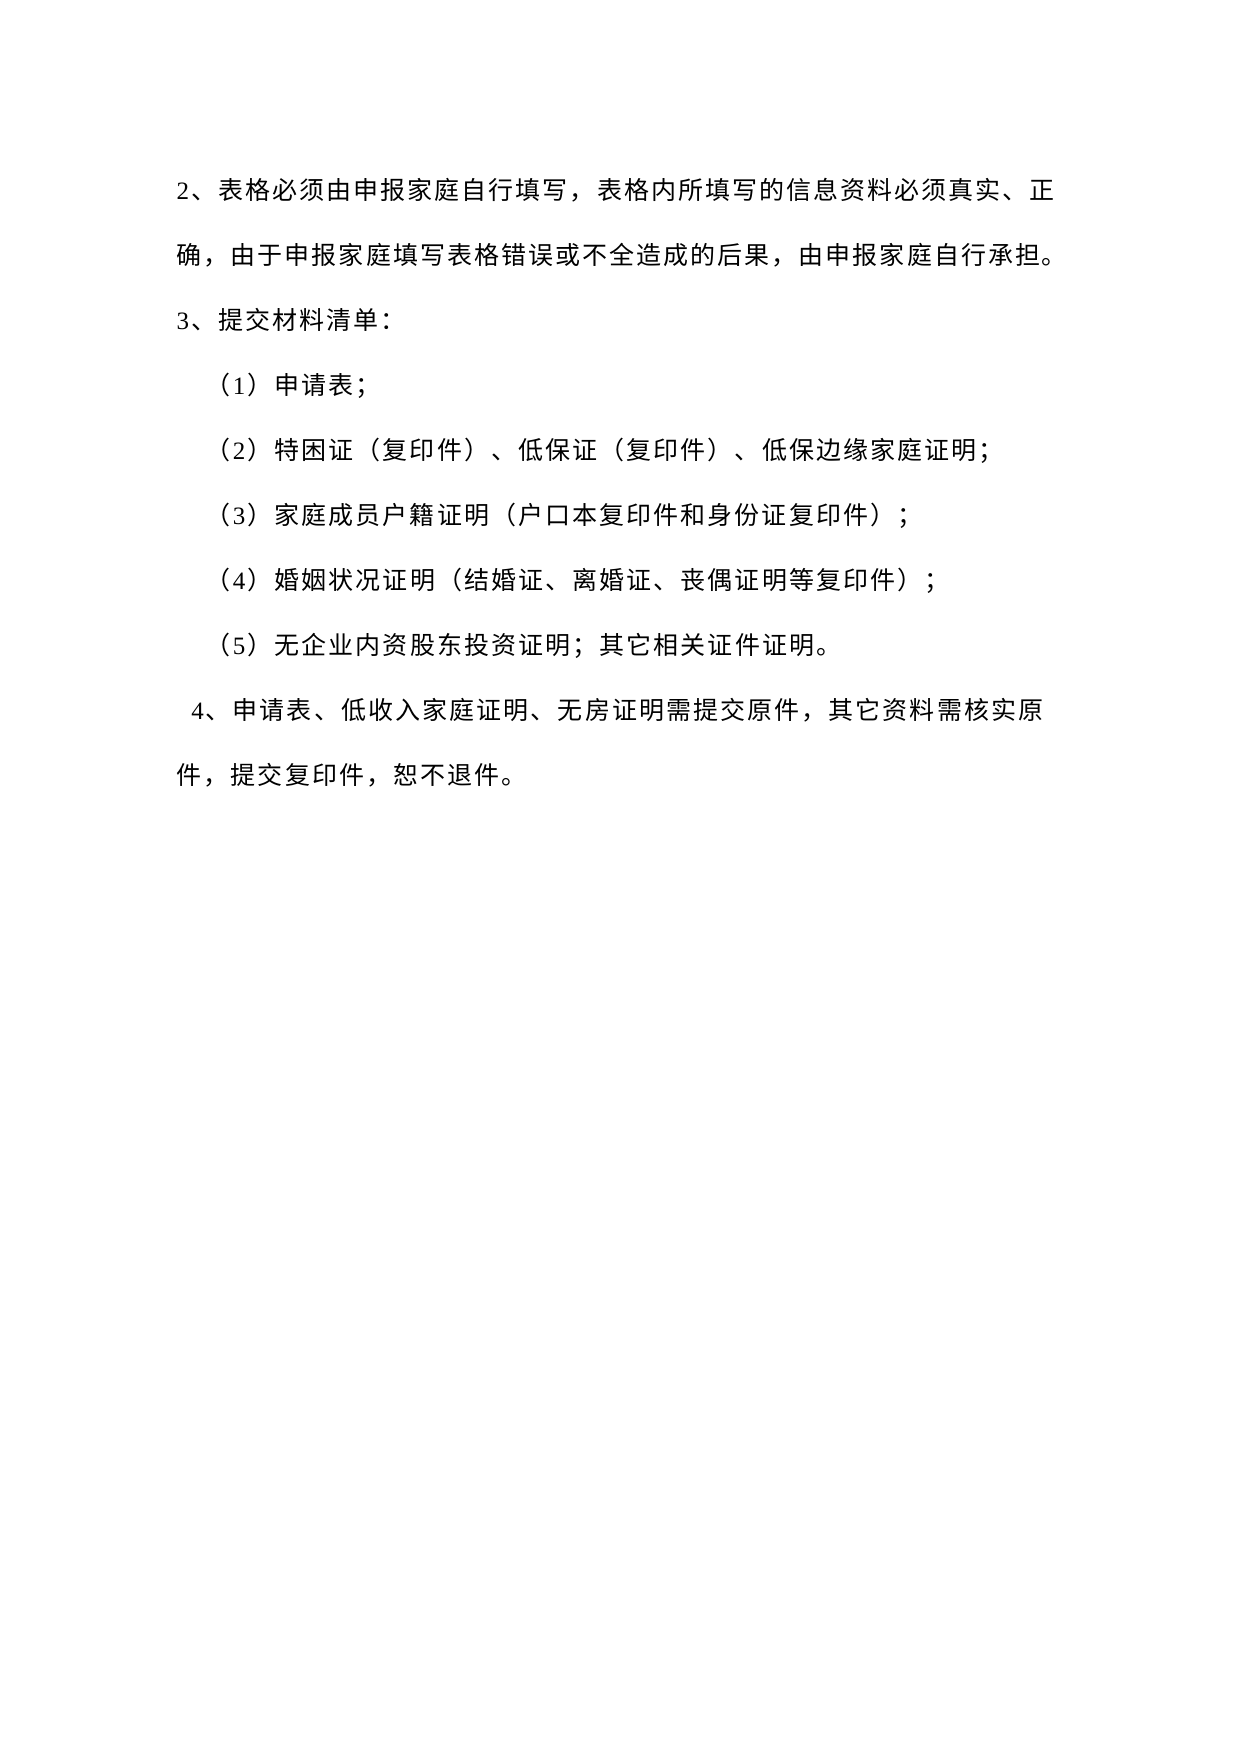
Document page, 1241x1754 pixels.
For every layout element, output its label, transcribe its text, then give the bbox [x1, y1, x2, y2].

text （5）无企业内资股东投资证明；其它相关证件证明。 [176, 611, 1063, 676]
text （4）婚姻状况证明（结婚证、离婚证、丧偶证明等复印件）； [176, 546, 1063, 611]
text （1）申请表； [176, 351, 1063, 416]
text 2、表格必须由申报家庭自行填写，表格内所填写的信息资料必须真实、正确，由于申报家庭填写表格错误或不全造成的后果，由申报家庭自行承担。 [176, 156, 1063, 286]
text （3）家庭成员户籍证明（户口本复印件和身份证复印件）； [176, 481, 1063, 546]
text （2）特困证（复印件）、低保证（复印件）、低保边缘家庭证明； [176, 416, 1063, 481]
text 4、申请表、低收入家庭证明、无房证明需提交原件，其它资料需核实原件，提交复印件，恕不退件。 [176, 676, 1063, 806]
text 3、提交材料清单： [176, 286, 1063, 351]
